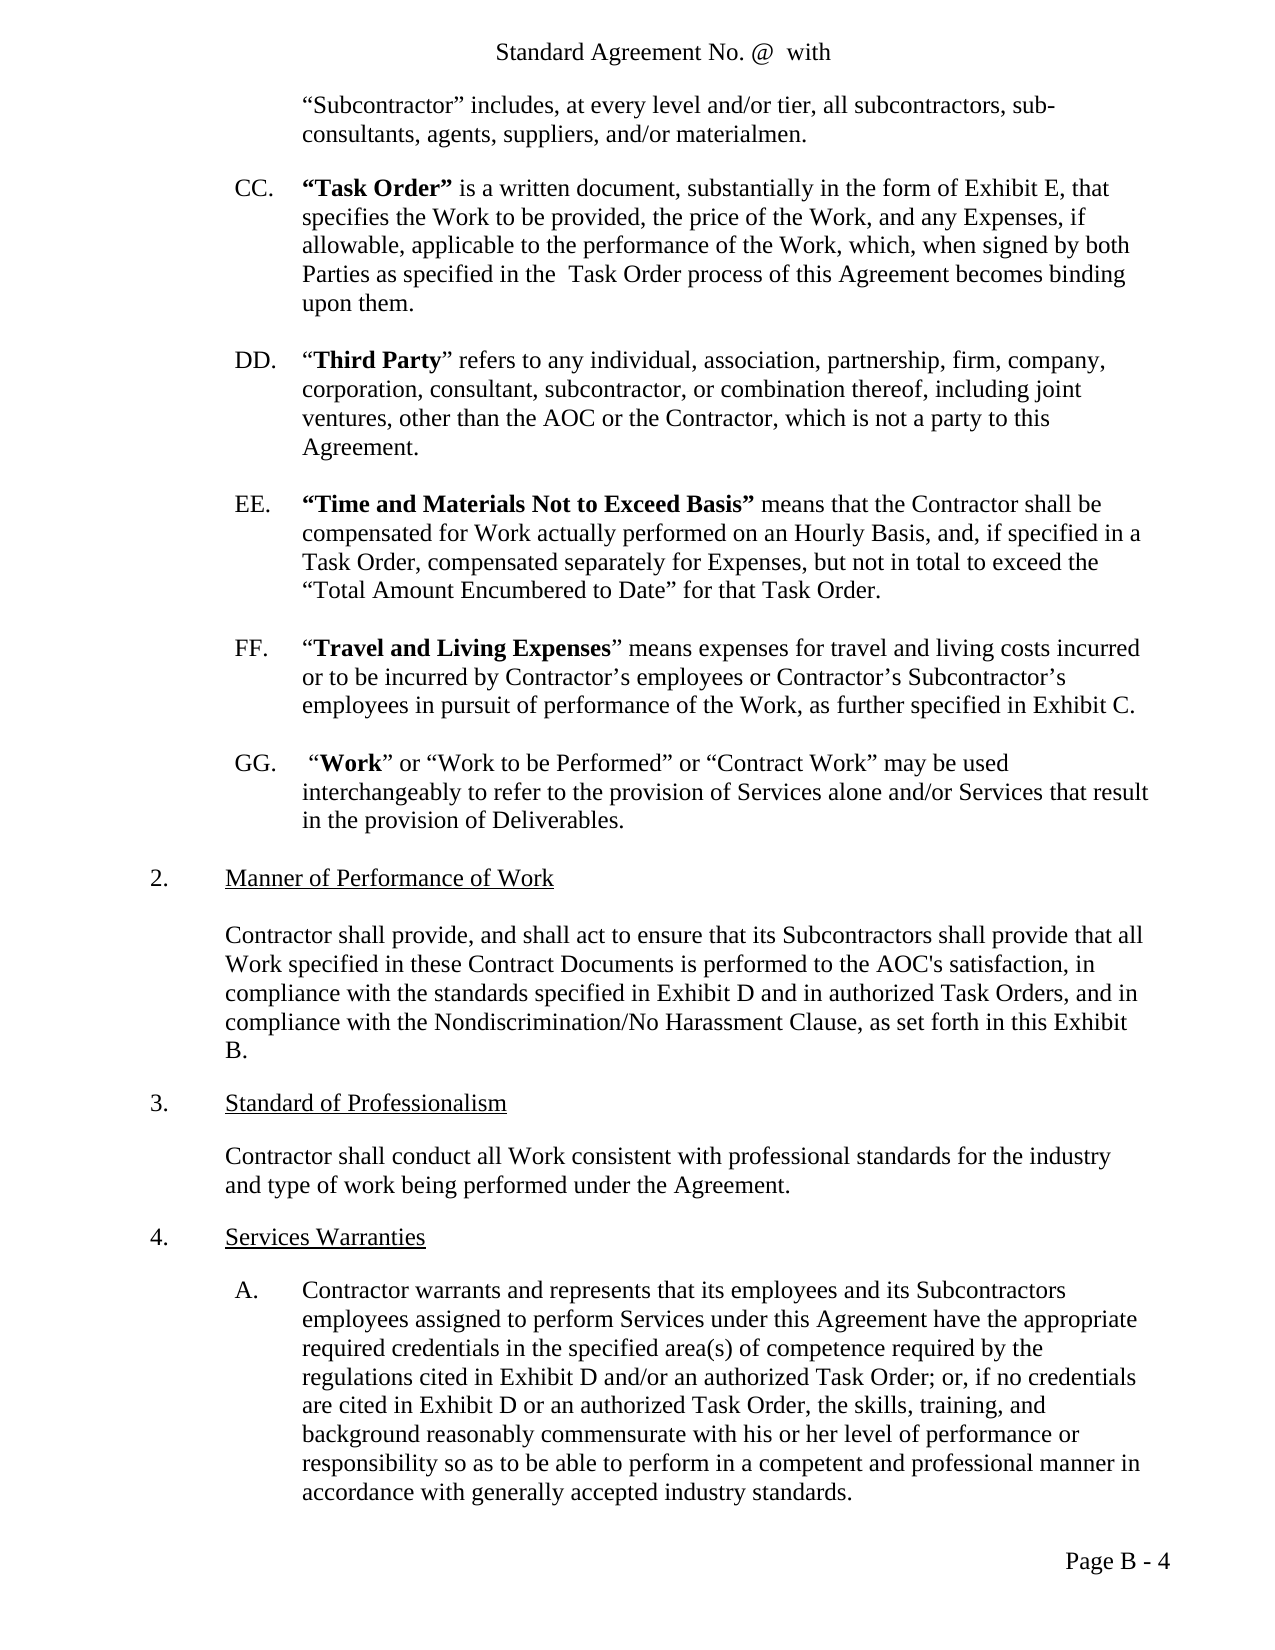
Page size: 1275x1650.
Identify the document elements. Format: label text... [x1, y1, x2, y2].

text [234, 90, 1151, 148]
text Manner of Performance of Work [150, 863, 1170, 892]
text “Third Party” refers to any individual, association, partnership, firm, company, corporation, consultant, subcontractor, or combination thereof, including joint ventures, other than the AOC or the Contractor, which is not a party to this Agreement. [234, 345, 1151, 460]
text “Time and Materials Not to Exceed Basis” means that the Contractor shall be compensated for Work actually performed on an Hourly Basis, and, if specified in a Task Order, compensated separately for Expenses, but not in total to exceed the “Total Amount Encumbered to Date” for that Task Order. [234, 489, 1151, 604]
text “Travel and Living Expenses” means expenses for travel and living costs incurred or to be incurred by Contractor’s employees or Contractor’s Subcontractor’s employees in pursuit of performance of the Work, as further specified in Exhibit C. [234, 633, 1151, 719]
subtitle Contractor shall conduct all Work consistent with professional standards for the industry and type of work being performed under the Agreement. [225, 1141, 1151, 1198]
text Services Warranties [150, 1222, 1170, 1251]
text “Work” or “Work to be Performed” or “Contract Work” may be used interchangeably to refer to the provision of Services alone and/or Services that result in the provision of Deliverables. [234, 748, 1151, 834]
text Standard of Professionalism [150, 1088, 1170, 1117]
text “Task Order” is a written document, substantially in the form of Exhibit E, that specifies the Work to be provided, the price of the Work, and any Expenses, if allowable, applicable to the performance of the Work, which, when signed by both Parties as specified in the Task Order process of this Agreement becomes binding upon them. [234, 173, 1151, 317]
subtitle Contractor shall provide, and shall act to ensure that its Subcontractors shall provide that all Work specified in these Contract Documents is performed to the AOC's satisfaction, in compliance with the standards specified in Exhibit D and in authorized Task Orders, and in compliance with the Nondiscrimination/No Harassment Clause, as set forth in this Exhibit B. [225, 920, 1151, 1064]
text Contractor warrants and represents that its employees and its Subcontractors employees assigned to perform Services under this Agreement have the appropriate required credentials in the specified area(s) of competence required by the regulations cited in Exhibit D and/or an authorized Task Order; or, if no credentials are cited in Exhibit D or an authorized Task Order, the skills, training, and background reasonably commensurate with his or her level of performance or responsibility so as to be able to perform in a competent and professional manner in accordance with generally accepted industry standards. [234, 1275, 1151, 1505]
